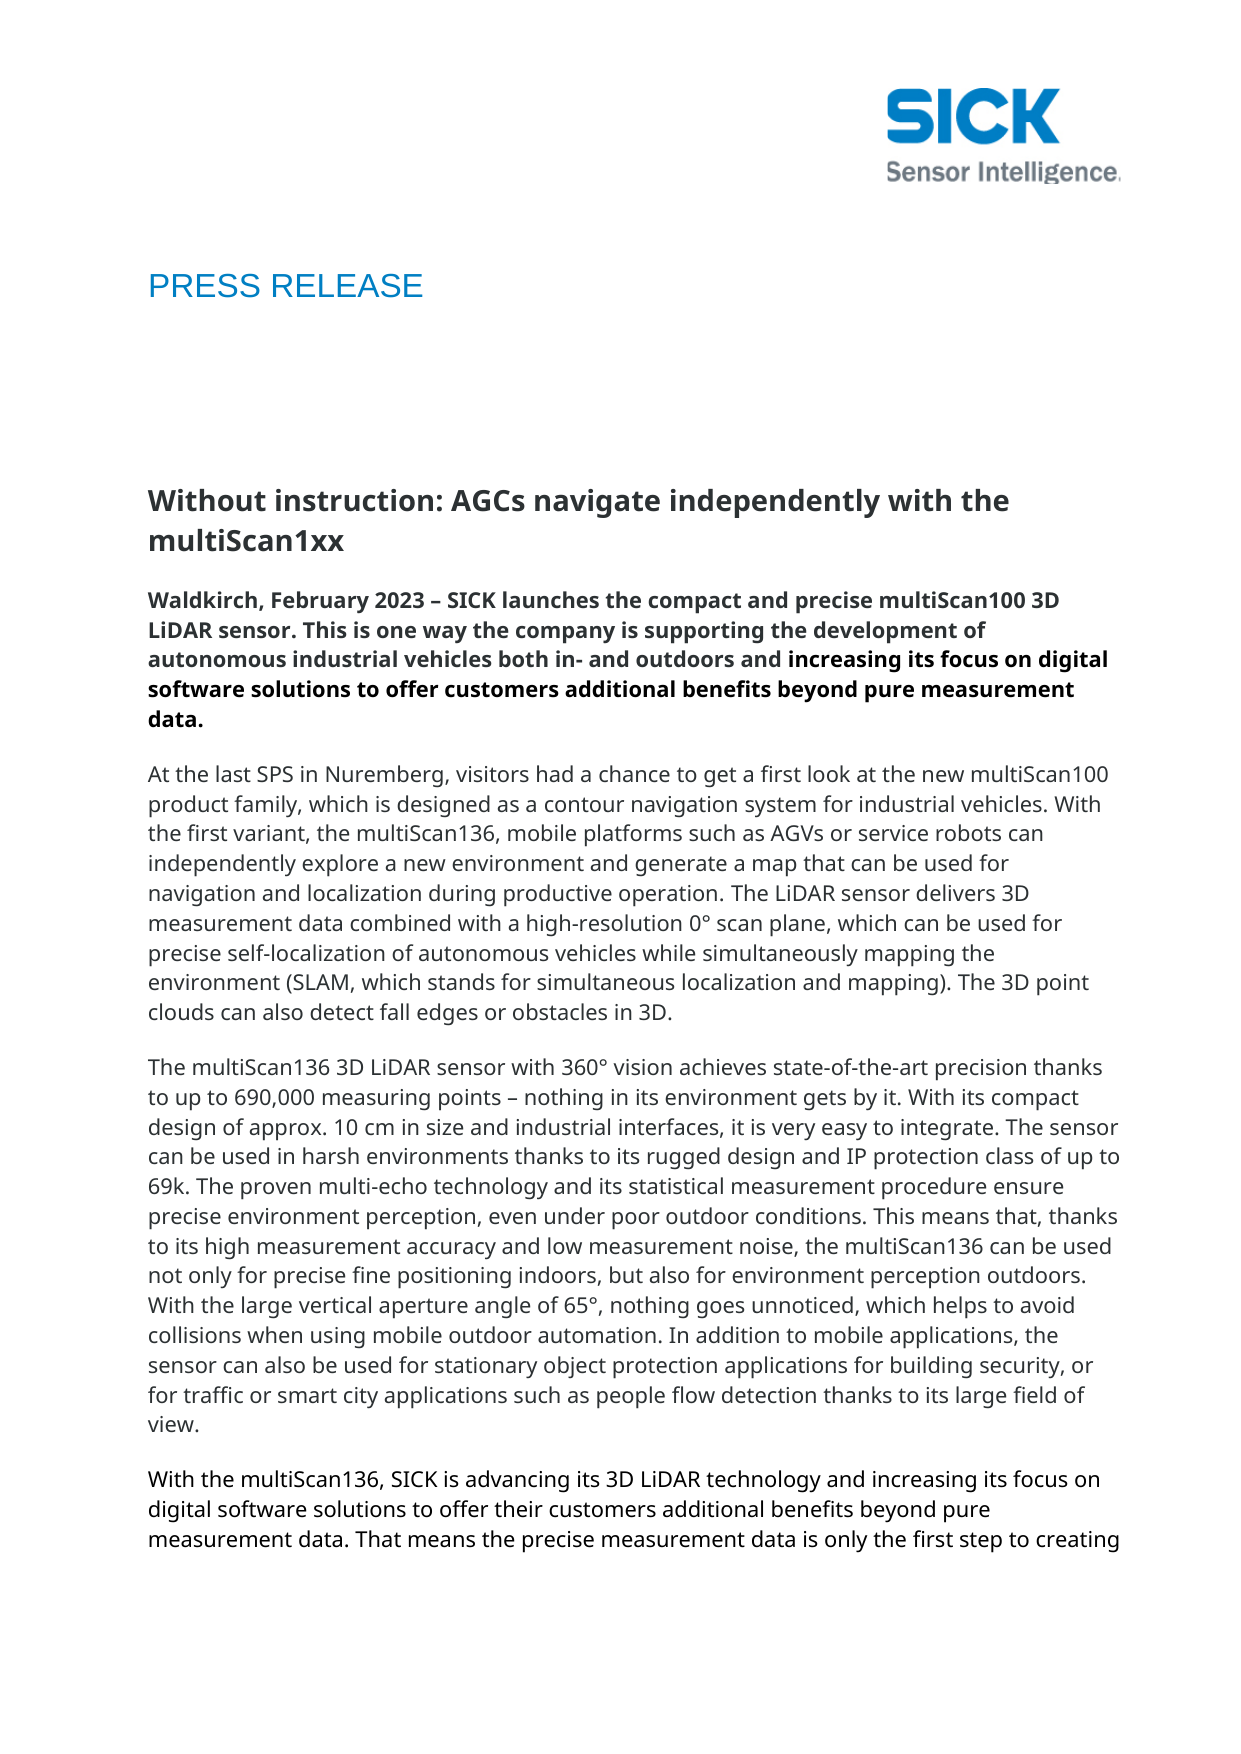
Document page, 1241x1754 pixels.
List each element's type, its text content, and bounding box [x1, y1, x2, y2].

text At the last SPS in Nuremberg, visitors had a chance to get a first look at the new multiScan100 product family, which is designed as a contour navigation system for industrial vehicles. With the first variant, the multiScan136, mobile platforms such as AGVs or service robots can independently explore a new environment and generate a map that can be used for navigation and localization during productive operation. The LiDAR sensor delivers 3D measurement data combined with a high-resolution 0° scan plane, which can be used for precise self-localization of autonomous vehicles while simultaneously mapping the environment (SLAM, which stands for simultaneous localization and mapping). The 3D point clouds can also detect fall edges or obstacles in 3D. [148, 759, 1122, 1027]
text The multiScan136 3D LiDAR sensor with 360° vision achieves state-of-the-art precision thanks to up to 690,000 measuring points – nothing in its environment gets by it. With its compact design of approx. 10 cm in size and industrial interfaces, it is very easy to integrate. The sensor can be used in harsh environments thanks to its rugged design and IP protection class of up to 69k. The proven multi-echo technology and its statistical measurement procedure ensure precise environment perception, even under poor outdoor conditions. This means that, thanks to its high measurement accuracy and low measurement noise, the multiScan136 can be used not only for precise fine positioning indoors, but also for environment perception outdoors. With the large vertical aperture angle of 65°, nothing goes unnoticed, which helps to avoid collisions when using mobile outdoor automation. In addition to mobile applications, the sensor can also be used for stationary object protection applications for building security, or for traffic or smart city applications such as people flow detection thanks to its large field of view. [148, 1052, 1122, 1439]
picture [886, 88, 1120, 183]
text Waldkirch, February 2023 – SICK launches the compact and precise multiScan100 3D LiDAR sensor. This is one way the company is supporting the development of autonomous industrial vehicles both in- and outdoors and increasing its focus on digital software solutions to offer customers additional benefits beyond pure measurement data. [148, 585, 1122, 734]
text Without instruction: AGCs navigate independently with the multiScan1xx [148, 274, 1122, 560]
